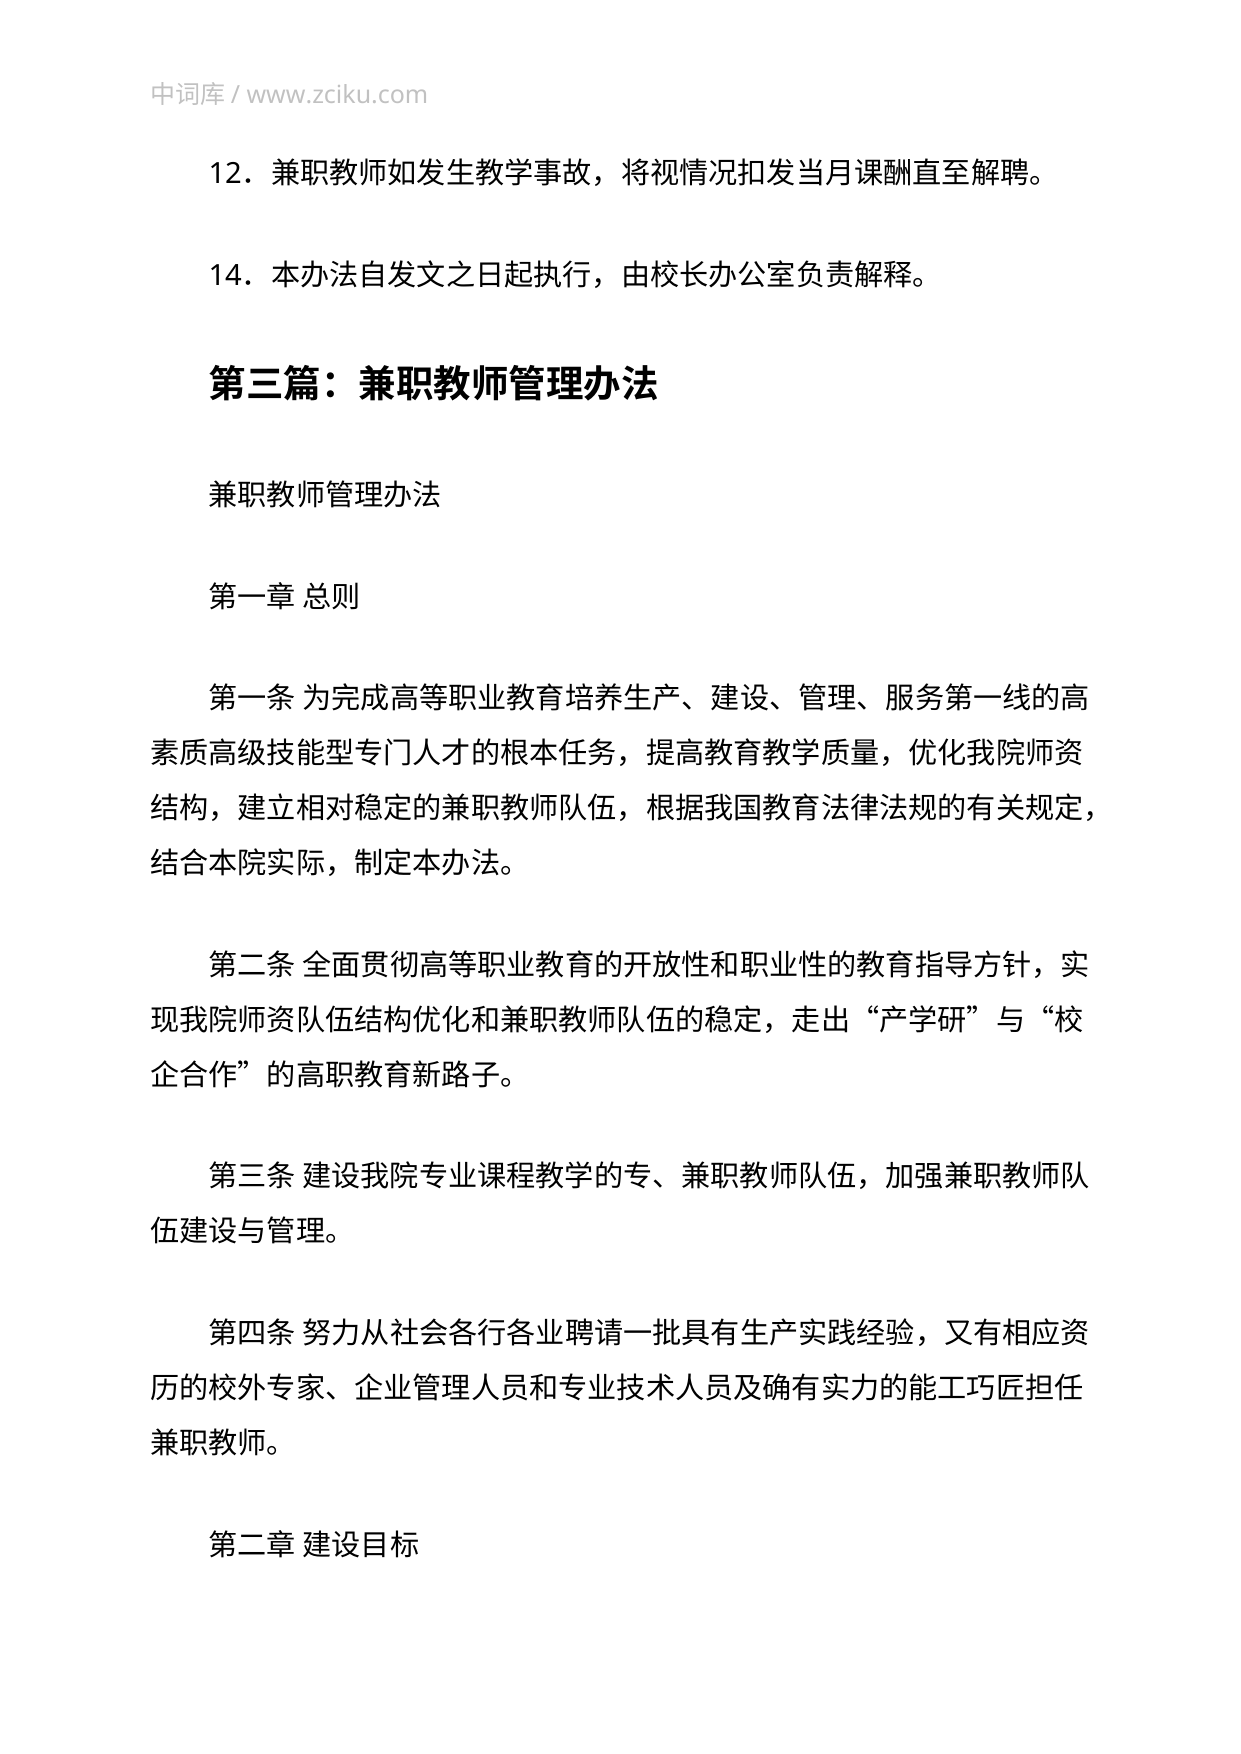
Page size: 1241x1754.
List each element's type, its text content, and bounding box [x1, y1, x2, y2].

text 第二章 建设目标 [150, 1521, 1090, 1563]
text 第三条 建设我院专业课程教学的专、兼职教师队伍，加强兼职教师队伍建设与管理。 [150, 1153, 1090, 1250]
text 第一条 为完成高等职业教育培养生产、建设、管理、服务第一线的高素质高级技能型专门人才的根本任务，提高教育教学质量，优化我院师资结构，建立相对稳定的兼职教师队伍，根据我国教育法律法规的有关规定，结合本院实际，制定本办法。 [150, 675, 1090, 882]
text 第四条 努力从社会各行各业聘请一批具有生产实践经验，又有相应资历的校外专家、企业管理人员和专业技术人员及确有实力的能工巧匠担任兼职教师。 [150, 1309, 1090, 1462]
text 第一章 总则 [150, 573, 1090, 615]
text 第三篇：兼职教师管理办法 [150, 354, 1090, 408]
text 兼职教师管理办法 [150, 471, 1090, 514]
text 第二条 全面贯彻高等职业教育的开放性和职业性的教育指导方针，实现我院师资队伍结构优化和兼职教师队伍的稳定，走出“产学研”与“校企合作”的高职教育新路子。 [150, 941, 1090, 1093]
text 14．本办法自发文之日起执行，由校长办公室负责解释。 [150, 252, 1090, 294]
text 12．兼职教师如发生教学事故，将视情况扣发当月课酬直至解聘。 [150, 150, 1090, 192]
